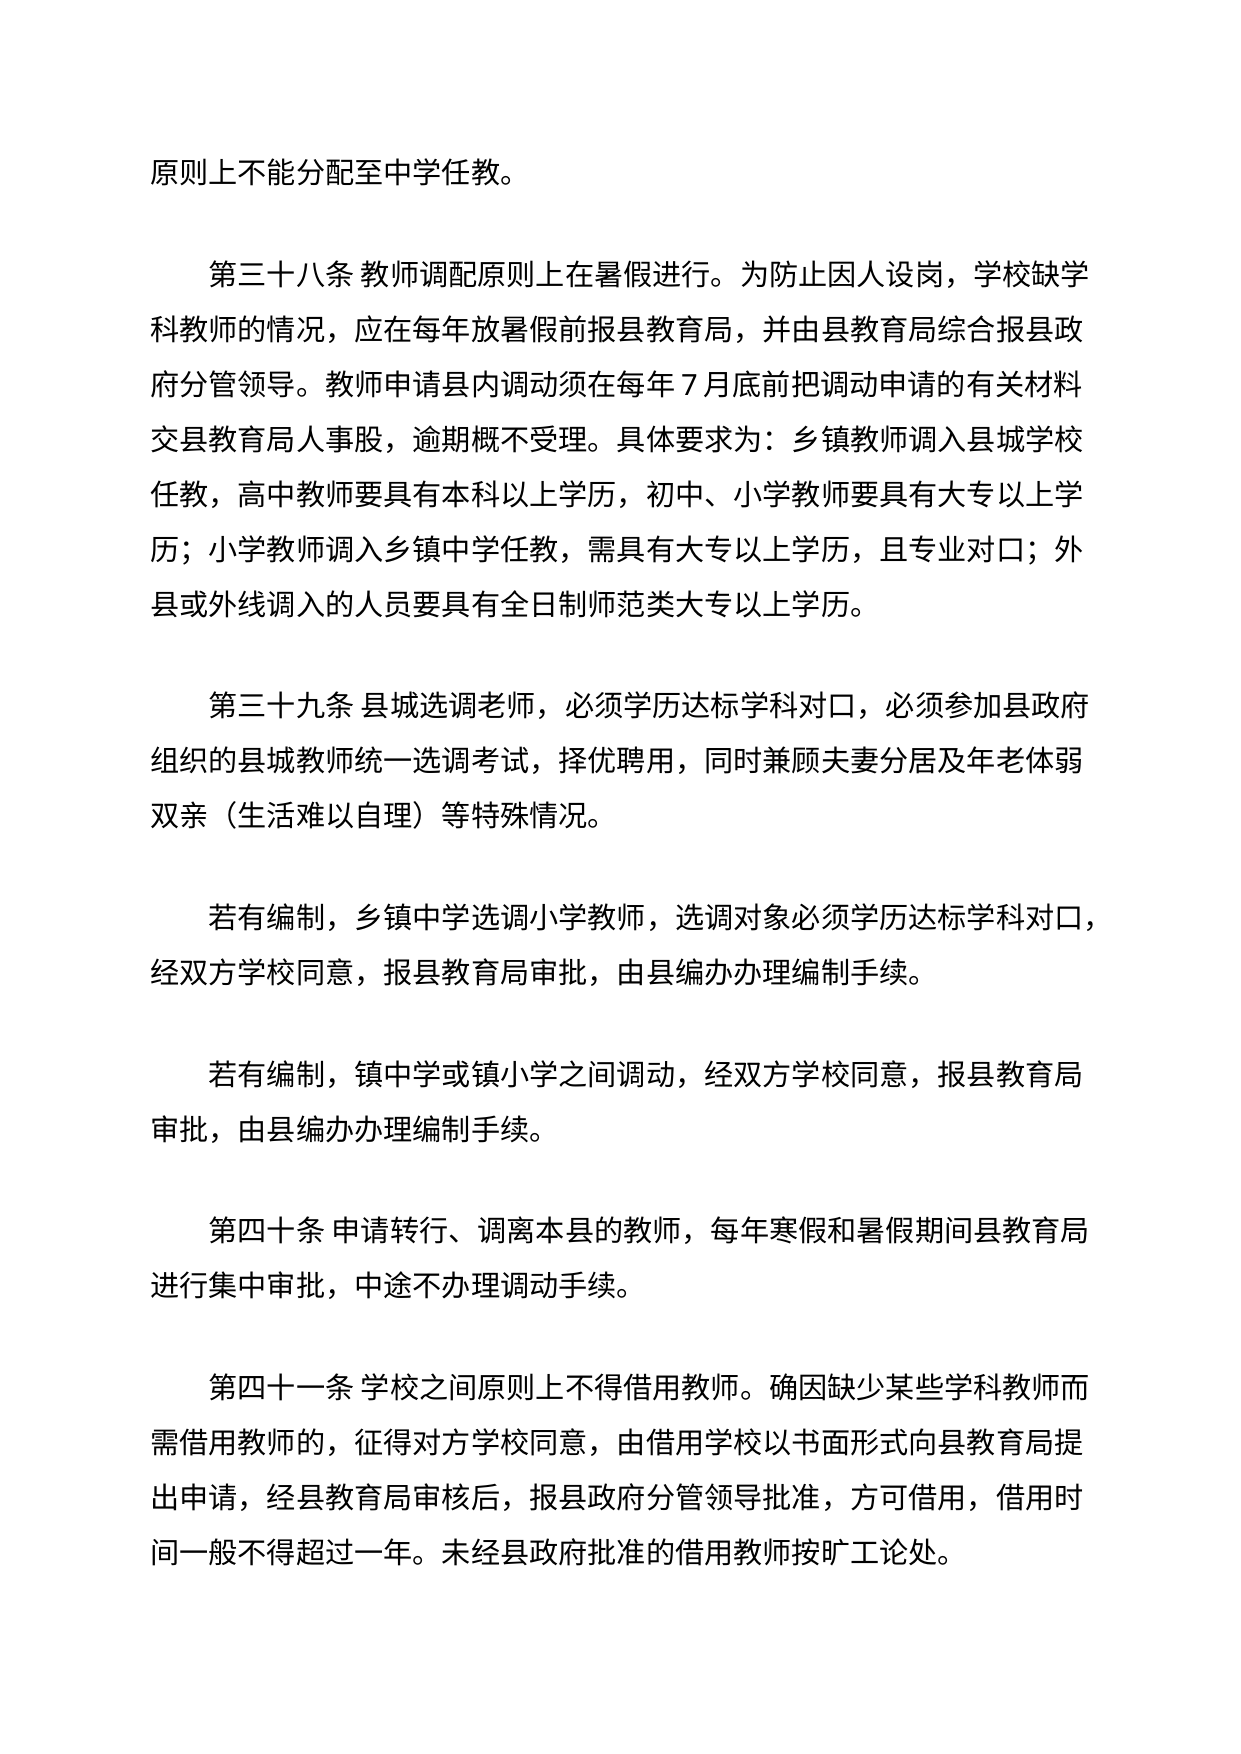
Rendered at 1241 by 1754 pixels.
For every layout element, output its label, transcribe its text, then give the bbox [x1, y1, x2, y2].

text 第三十八条 教师调配原则上在暑假进行。为防止因人设岗，学校缺学科教师的情况，应在每年放暑假前报县教育局，并由县教育局综合报县政府分管领导。教师申请县内调动须在每年7月底前把调动申请的有关材料交县教育局人事股，逾期概不受理。具体要求为：乡镇教师调入县城学校任教，高中教师要具有本科以上学历，初中、小学教师要具有大专以上学历；小学教师调入乡镇中学任教，需具有大专以上学历，且专业对口；外县或外线调入的人员要具有全日制师范类大专以上学历。 [150, 252, 1090, 623]
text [150, 150, 1090, 192]
text 若有编制，乡镇中学选调小学教师，选调对象必须学历达标学科对口，经双方学校同意，报县教育局审批，由县编办办理编制手续。 [150, 894, 1090, 992]
text 第四十一条 学校之间原则上不得借用教师。确因缺少某些学科教师而需借用教师的，征得对方学校同意，由借用学校以书面形式向县教育局提出申请，经县教育局审核后，报县政府分管领导批准，方可借用，借用时间一般不得超过一年。未经县政府批准的借用教师按旷工论处。 [150, 1364, 1090, 1572]
text 若有编制，镇中学或镇小学之间调动，经双方学校同意，报县教育局审批，由县编办办理编制手续。 [150, 1051, 1090, 1148]
text 第三十九条 县城选调老师，必须学历达标学科对口，必须参加县政府组织的县城教师统一选调考试，择优聘用，同时兼顾夫妻分居及年老体弱双亲（生活难以自理）等特殊情况。 [150, 683, 1090, 835]
text 第四十条 申请转行、调离本县的教师，每年寒假和暑假期间县教育局进行集中审批，中途不办理调动手续。 [150, 1208, 1090, 1305]
